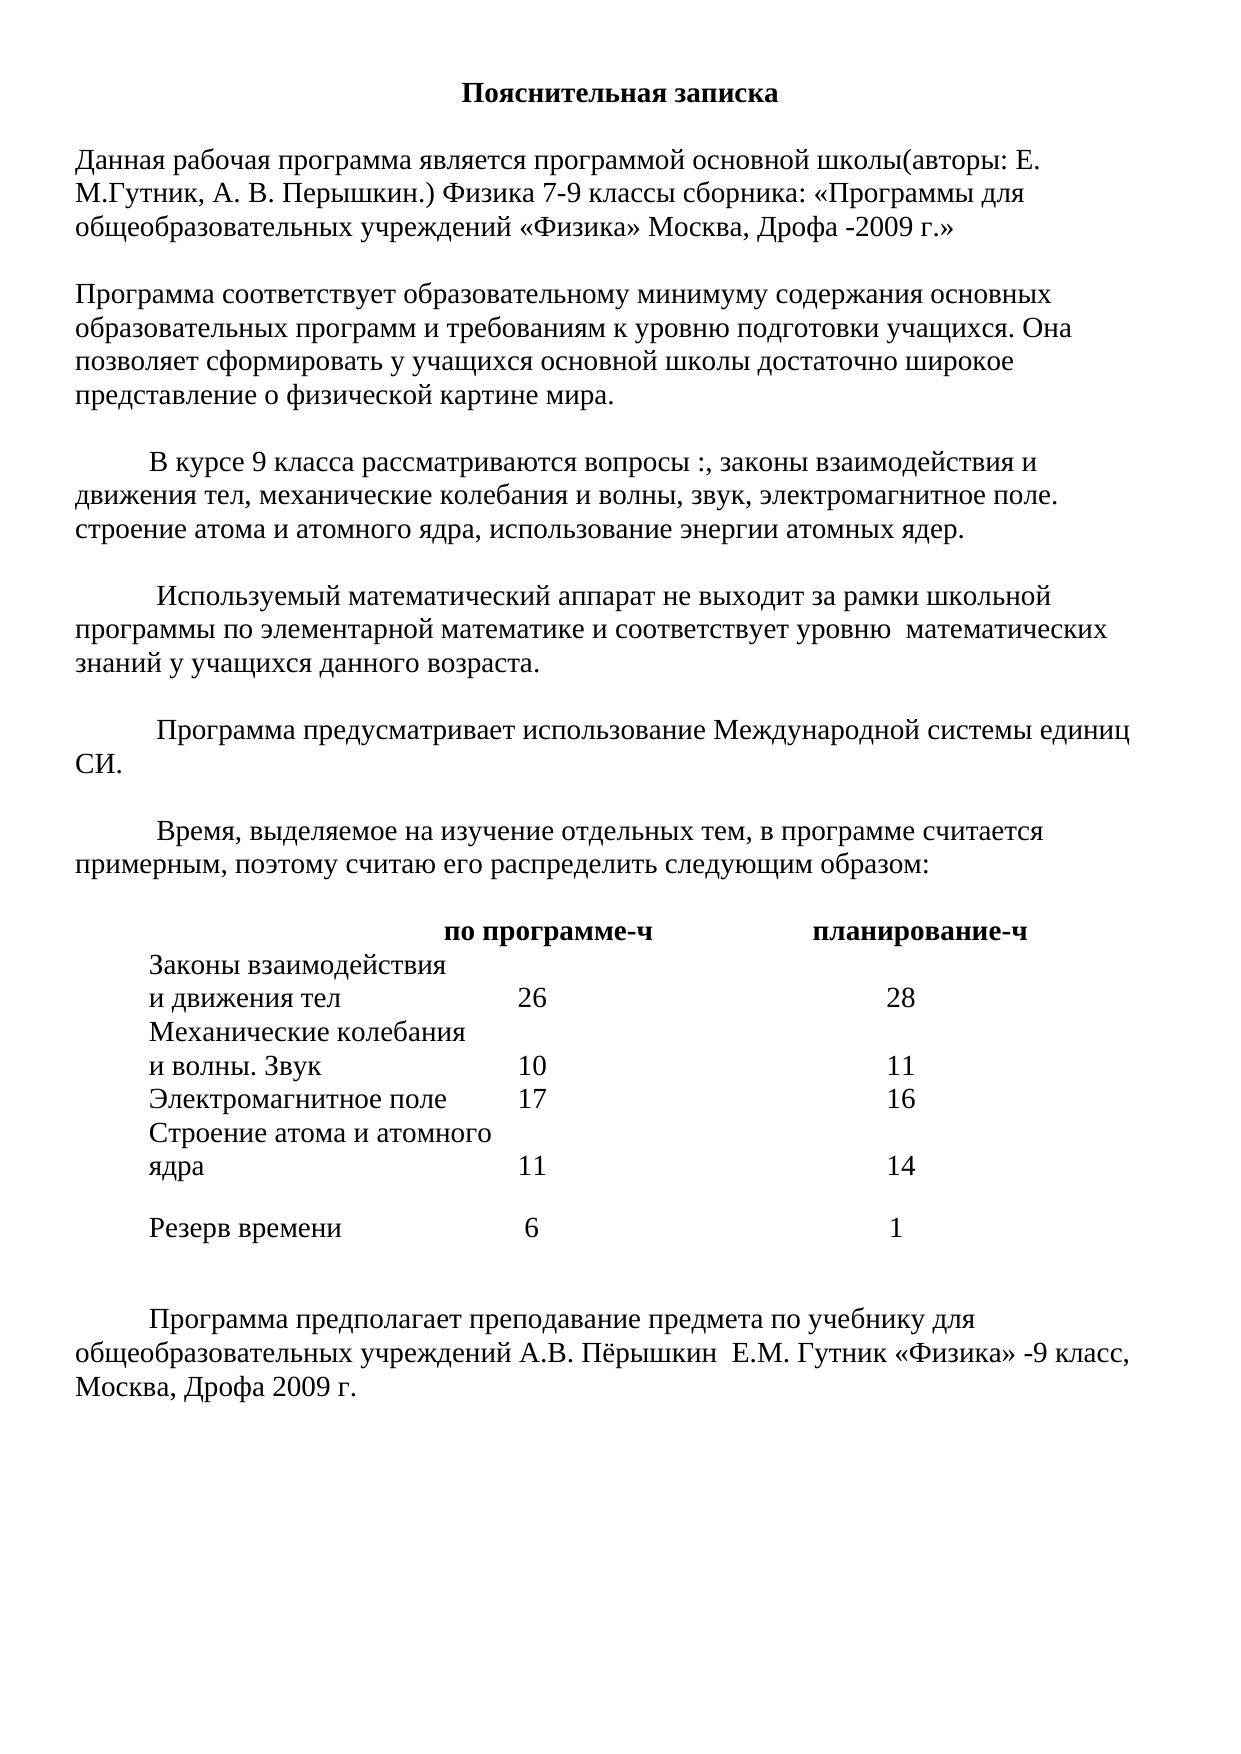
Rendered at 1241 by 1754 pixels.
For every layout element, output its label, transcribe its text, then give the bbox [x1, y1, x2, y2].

text Резерв времени 6 1 [75, 1211, 1165, 1244]
text Используемый математический аппарат не выходит за рамки школьной программы по элементарной математике и соответствует уровню математических знаний у учащихся данного возраста. [75, 578, 1165, 679]
text по программе-ч планирование-ч [75, 913, 1165, 947]
text Строение атома и атомного [75, 1115, 1165, 1148]
text Законы взаимодействия [75, 947, 1165, 981]
text Программа предусматривает использование Международной системы единиц СИ. [75, 712, 1165, 779]
text Программа соответствует образовательному минимуму содержания основных образовательных программ и требованиям к уровню подготовки учащихся. Она позволяет сформировать у учащихся основной школы достаточно широкое представление о физической картине мира. [75, 276, 1165, 410]
text и волны. Звук 10 11 [75, 1048, 1165, 1081]
text Механические колебания [75, 1014, 1165, 1048]
text Пояснительная записка [75, 75, 1165, 108]
text Программа предполагает преподавание предмета по учебнику для общеобразовательных учреждений А.В. Пёрышкин Е.М. Гутник «Физика» -9 класс, Москва, Дрофа 2009 г. [75, 1302, 1165, 1402]
text В курсе 9 класса рассматриваются вопросы :, законы взаимодействия и движения тел, механические колебания и волны, звук, электромагнитное поле. строение атома и атомного ядра, использование энергии атомных ядер. [75, 444, 1165, 544]
text Электромагнитное поле 17 16 [75, 1081, 1165, 1115]
text и движения тел 26 28 [75, 981, 1165, 1014]
text ядра 11 14 [75, 1148, 1165, 1182]
text Время, выделяемое на изучение отдельных тем, в программе считается примерным, поэтому считаю его распределить следующим образом: [75, 813, 1165, 880]
text Данная рабочая программа является программой основной школы(авторы: Е. М.Гутник, А. В. Перышкин.) Физика 7-9 классы сборника: «Программы для общеобразовательных учреждений «Физика» Москва, Дрофа -2009 г.» [75, 142, 1165, 243]
